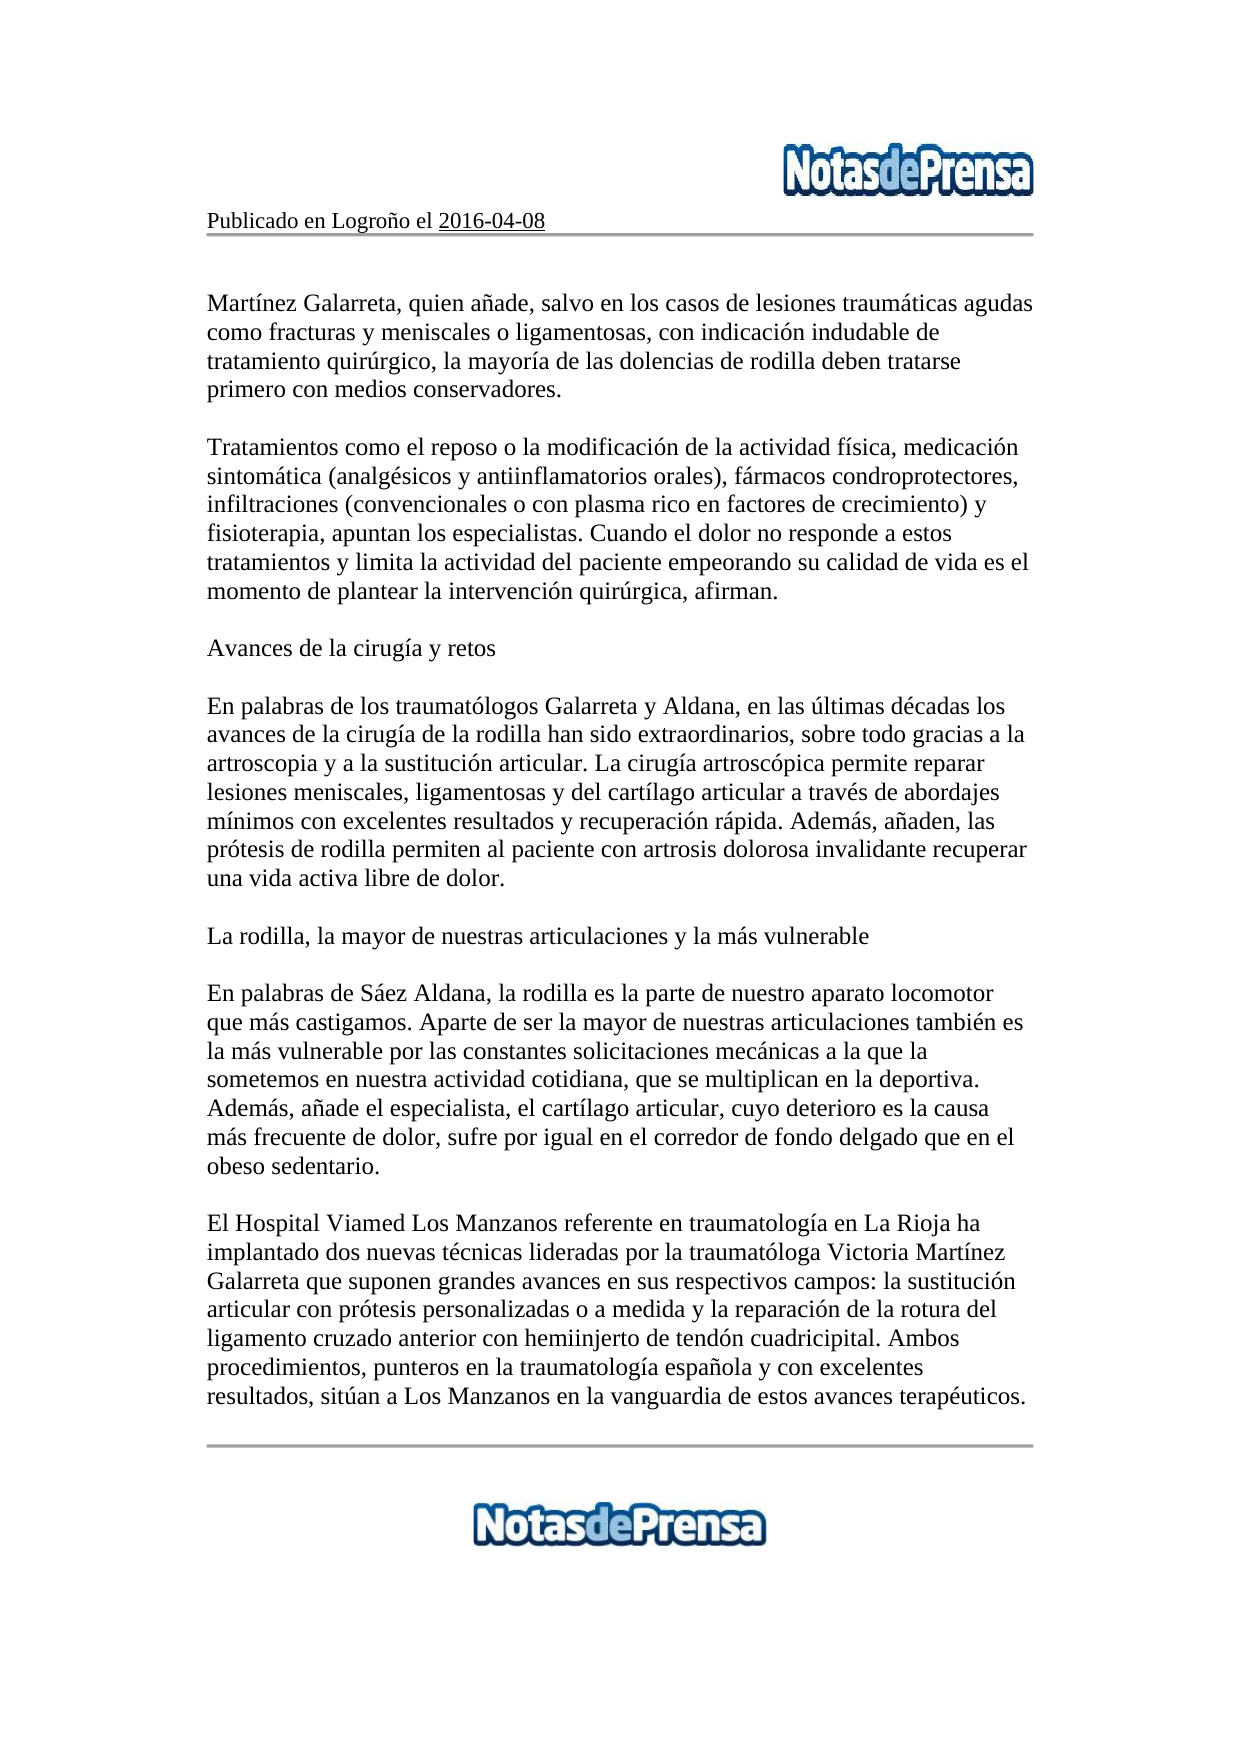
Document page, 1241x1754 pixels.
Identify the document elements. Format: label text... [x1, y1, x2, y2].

picture [473, 1501, 767, 1548]
picture [783, 142, 1034, 199]
